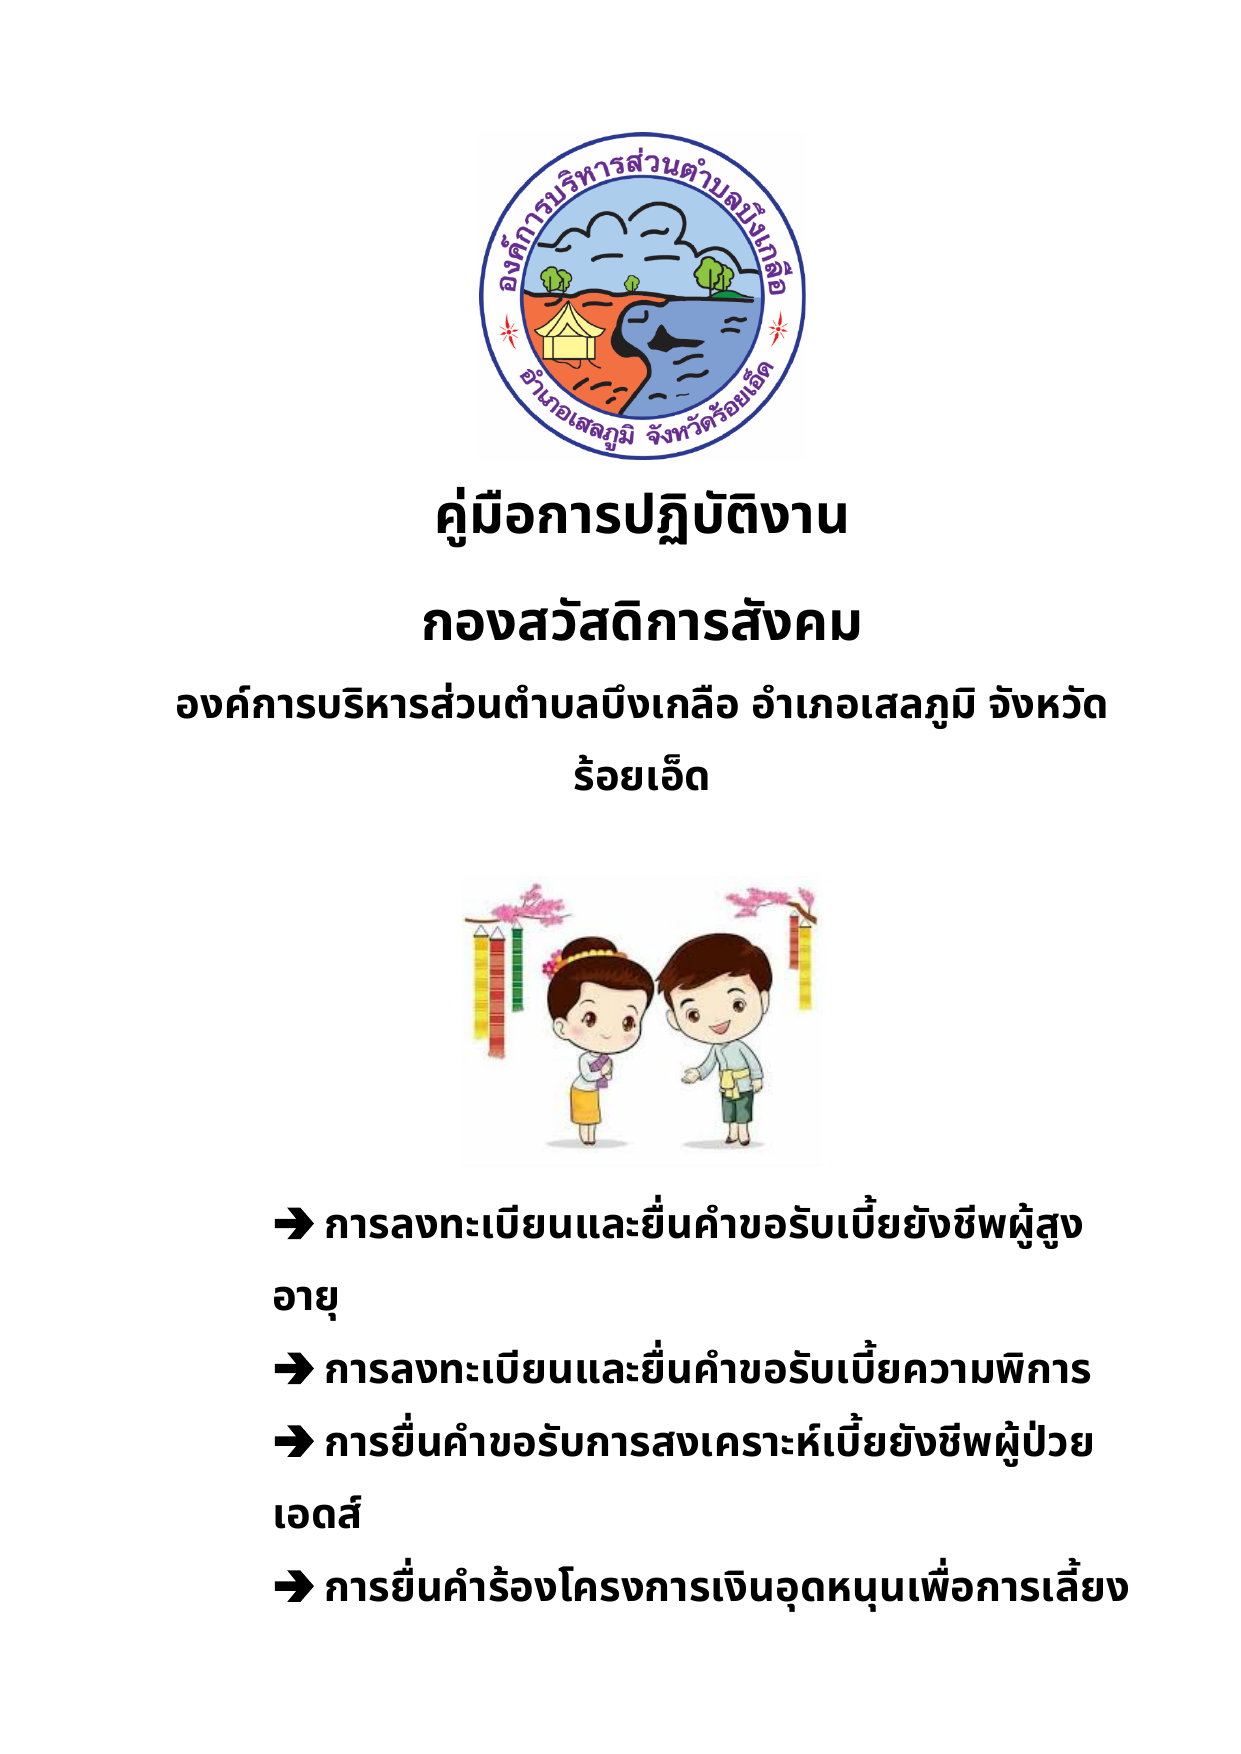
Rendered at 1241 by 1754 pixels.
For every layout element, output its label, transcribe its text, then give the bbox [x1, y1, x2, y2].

text คู่มือการปฏิบัติงาน [148, 476, 1137, 558]
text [272, 1194, 1137, 1620]
picture [479, 132, 806, 460]
text กองสวัสดิการสังคม องค์การบริหารส่วนตำบลบึงเกลือ อำเภอเสลภูมิ จังหวัดร้อยเอ็ด [148, 583, 1137, 809]
picture [461, 876, 823, 1166]
